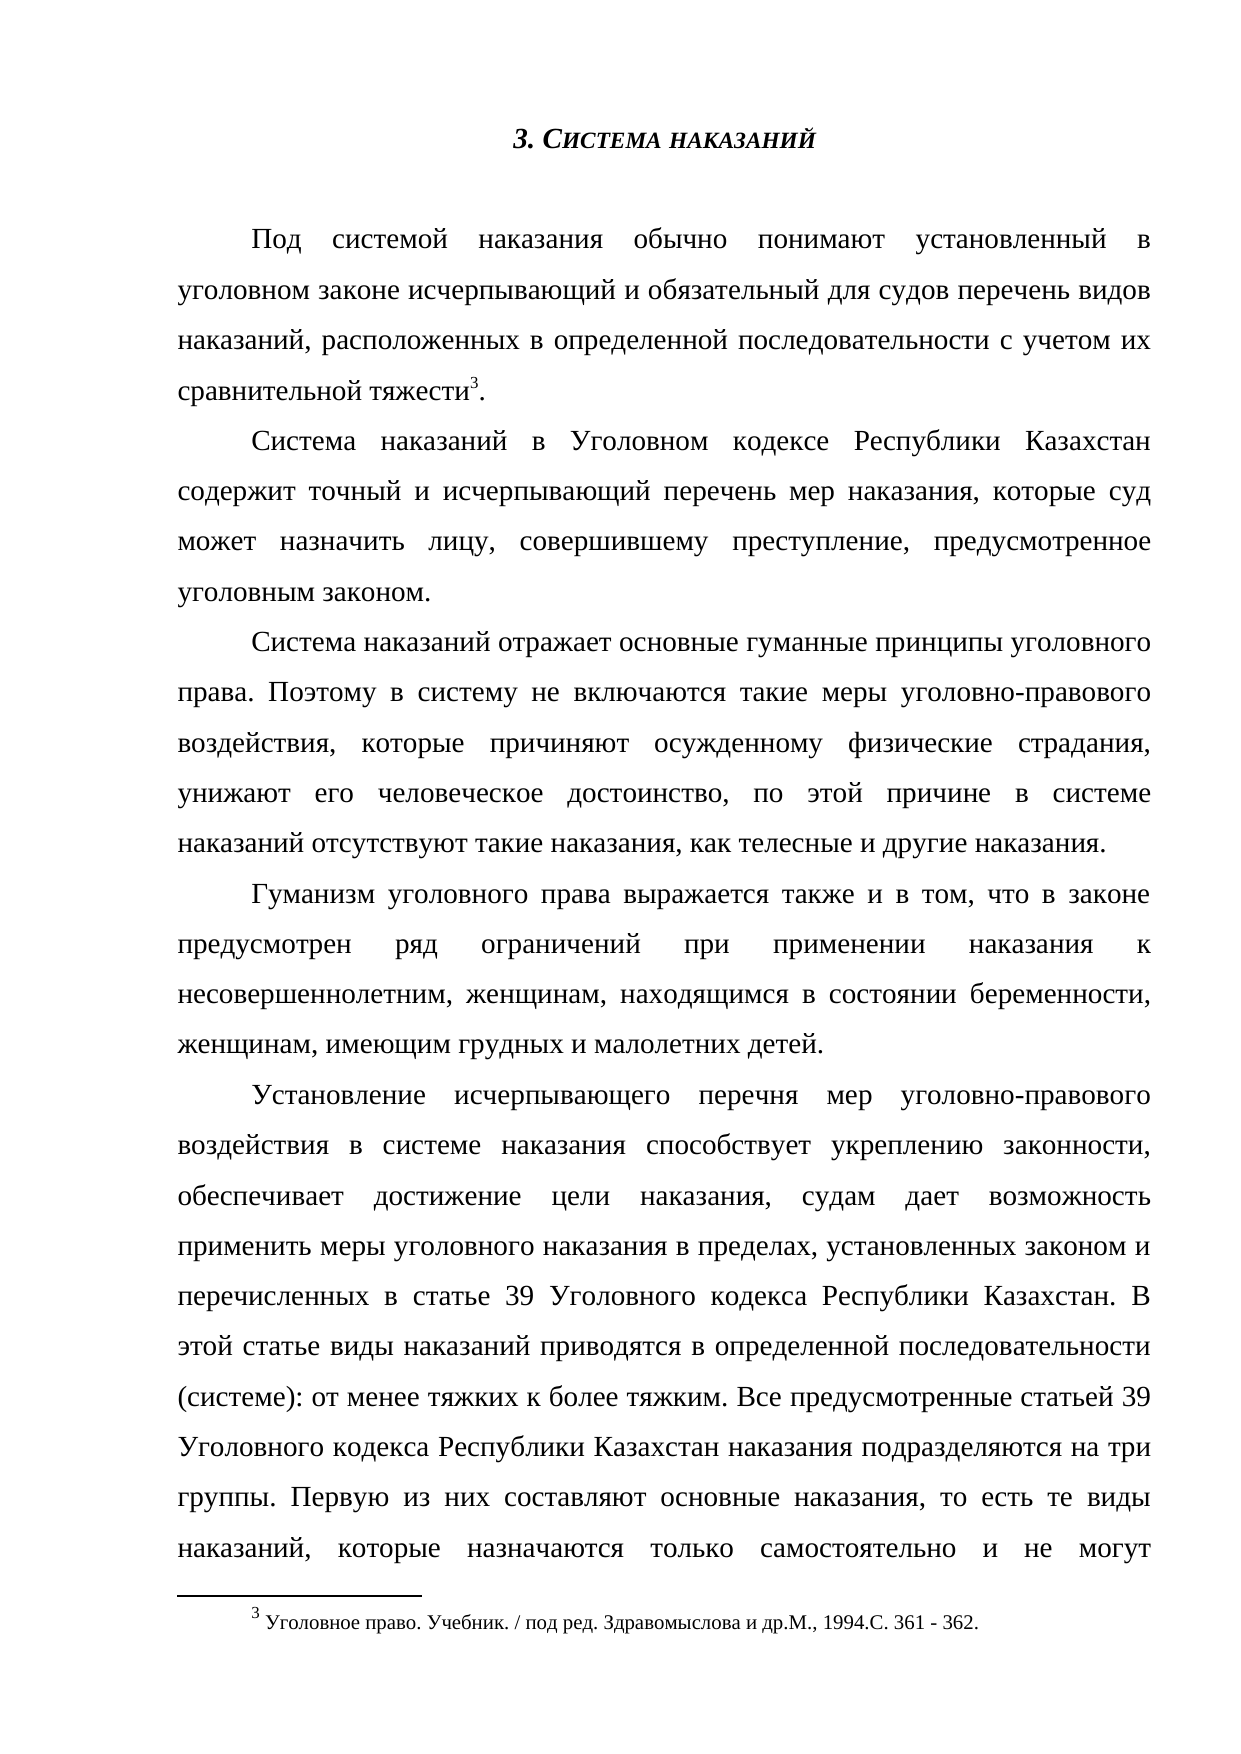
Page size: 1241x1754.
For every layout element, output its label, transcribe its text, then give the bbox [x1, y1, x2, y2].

text Под системой наказания обычно понимают установленный в уголовном законе исчерпывающий и обязательный для судов перечень видов наказаний, расположенных в определенной последовательности с учетом их сравнительной тяжести. [177, 222, 1152, 406]
text Система наказаний отражает основные гуманные принципы уголовного права. Поэтому в систему не включаются такие меры уголовно-правового воздействия, которые причиняют осужденному физические страдания, унижают его человеческое достоинство, по этой причине в системе наказаний отсутствуют такие наказания, как телесные и другие наказания. [177, 624, 1152, 859]
subtitle 3. Система наказаний [177, 121, 1152, 154]
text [177, 1077, 1152, 1563]
text Система наказаний в Уголовном кодексе Республики Казахстан содержит точный и исчерпывающий перечень мер наказания, которые суд может назначить лицу, совершившему преступление, предусмотренное уголовным законом. [177, 423, 1152, 607]
text Гуманизм уголовного права выражается также и в том, что в законе предусмотрен ряд ограничений при применении наказания к несовершеннолетним, женщинам, находящимся в состоянии беременности, женщинам, имеющим грудных и малолетних детей. [177, 876, 1152, 1060]
